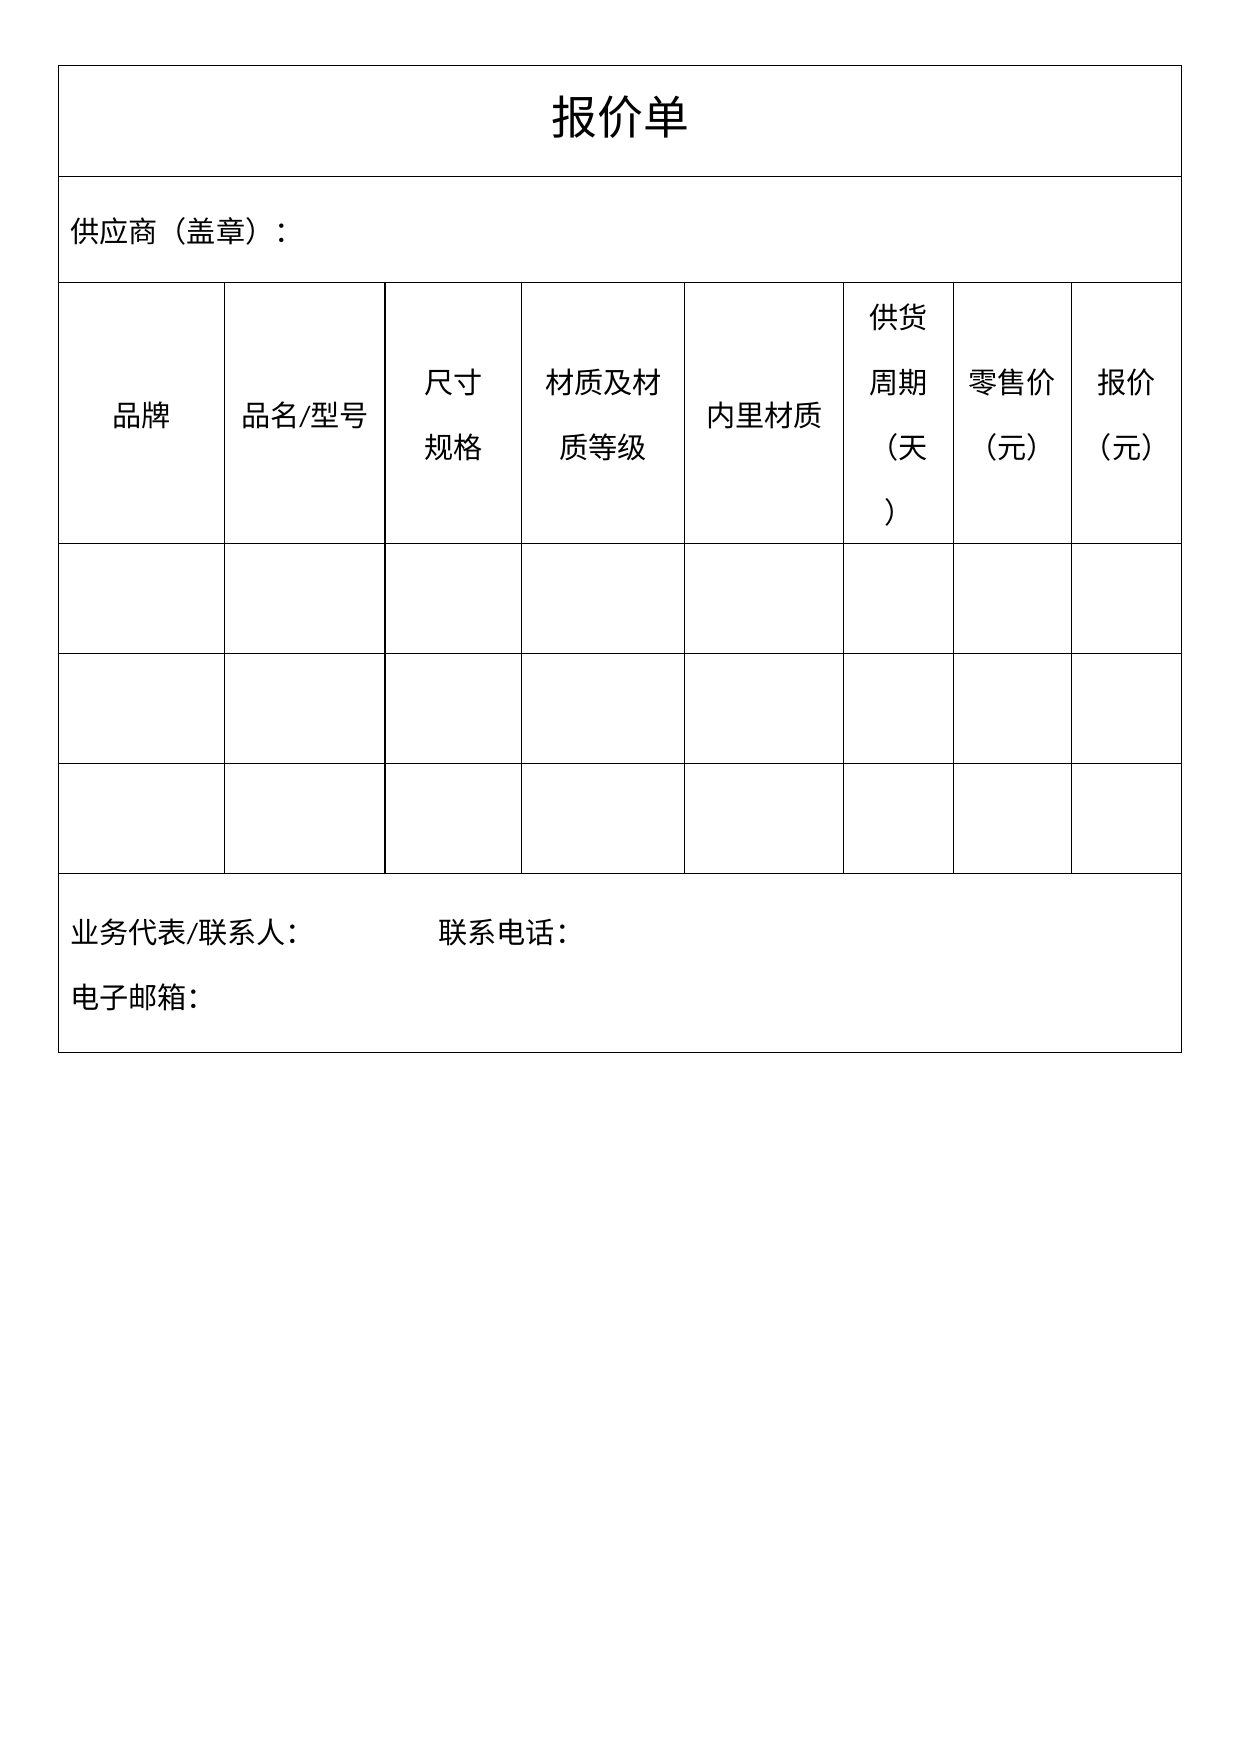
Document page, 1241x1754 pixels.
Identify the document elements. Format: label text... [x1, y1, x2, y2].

table_cell [1072, 654, 1181, 763]
table_cell [954, 654, 1071, 763]
table_cell [386, 764, 521, 873]
table_cell [844, 764, 953, 873]
table_cell 报价（元） [1072, 283, 1181, 543]
table_cell [844, 654, 953, 763]
table_cell 内里材质 [685, 283, 843, 543]
table_cell [954, 764, 1071, 873]
table_cell 零售价（元） [954, 283, 1071, 543]
table_cell [1072, 764, 1181, 873]
table_cell [522, 544, 684, 653]
table_cell 材质及材质等级 [522, 283, 684, 543]
table_cell [59, 654, 224, 763]
table_cell 品名/型号 [225, 283, 384, 543]
table_cell 供货周期（天） [844, 283, 953, 543]
table_cell [225, 654, 384, 763]
table_cell [685, 544, 843, 653]
table_cell [225, 544, 384, 653]
table_cell [522, 654, 684, 763]
table_cell [59, 764, 224, 873]
table_cell [225, 764, 384, 873]
table_cell 品牌 [59, 283, 224, 543]
table_cell [844, 544, 953, 653]
table_cell 供应商（盖章）： [59, 177, 1181, 282]
table_cell [954, 544, 1071, 653]
table_cell [59, 544, 224, 653]
table_cell [685, 764, 843, 873]
table_header 报价单 [59, 66, 1181, 176]
table_cell [1072, 544, 1181, 653]
table_cell [386, 654, 521, 763]
table_cell [386, 544, 521, 653]
table_cell 业务代表/联系人： 联系电话： 电子邮箱： [59, 874, 1181, 1052]
table_cell 尺寸 规格 [386, 283, 521, 543]
table_cell [522, 764, 684, 873]
table_cell [685, 654, 843, 763]
